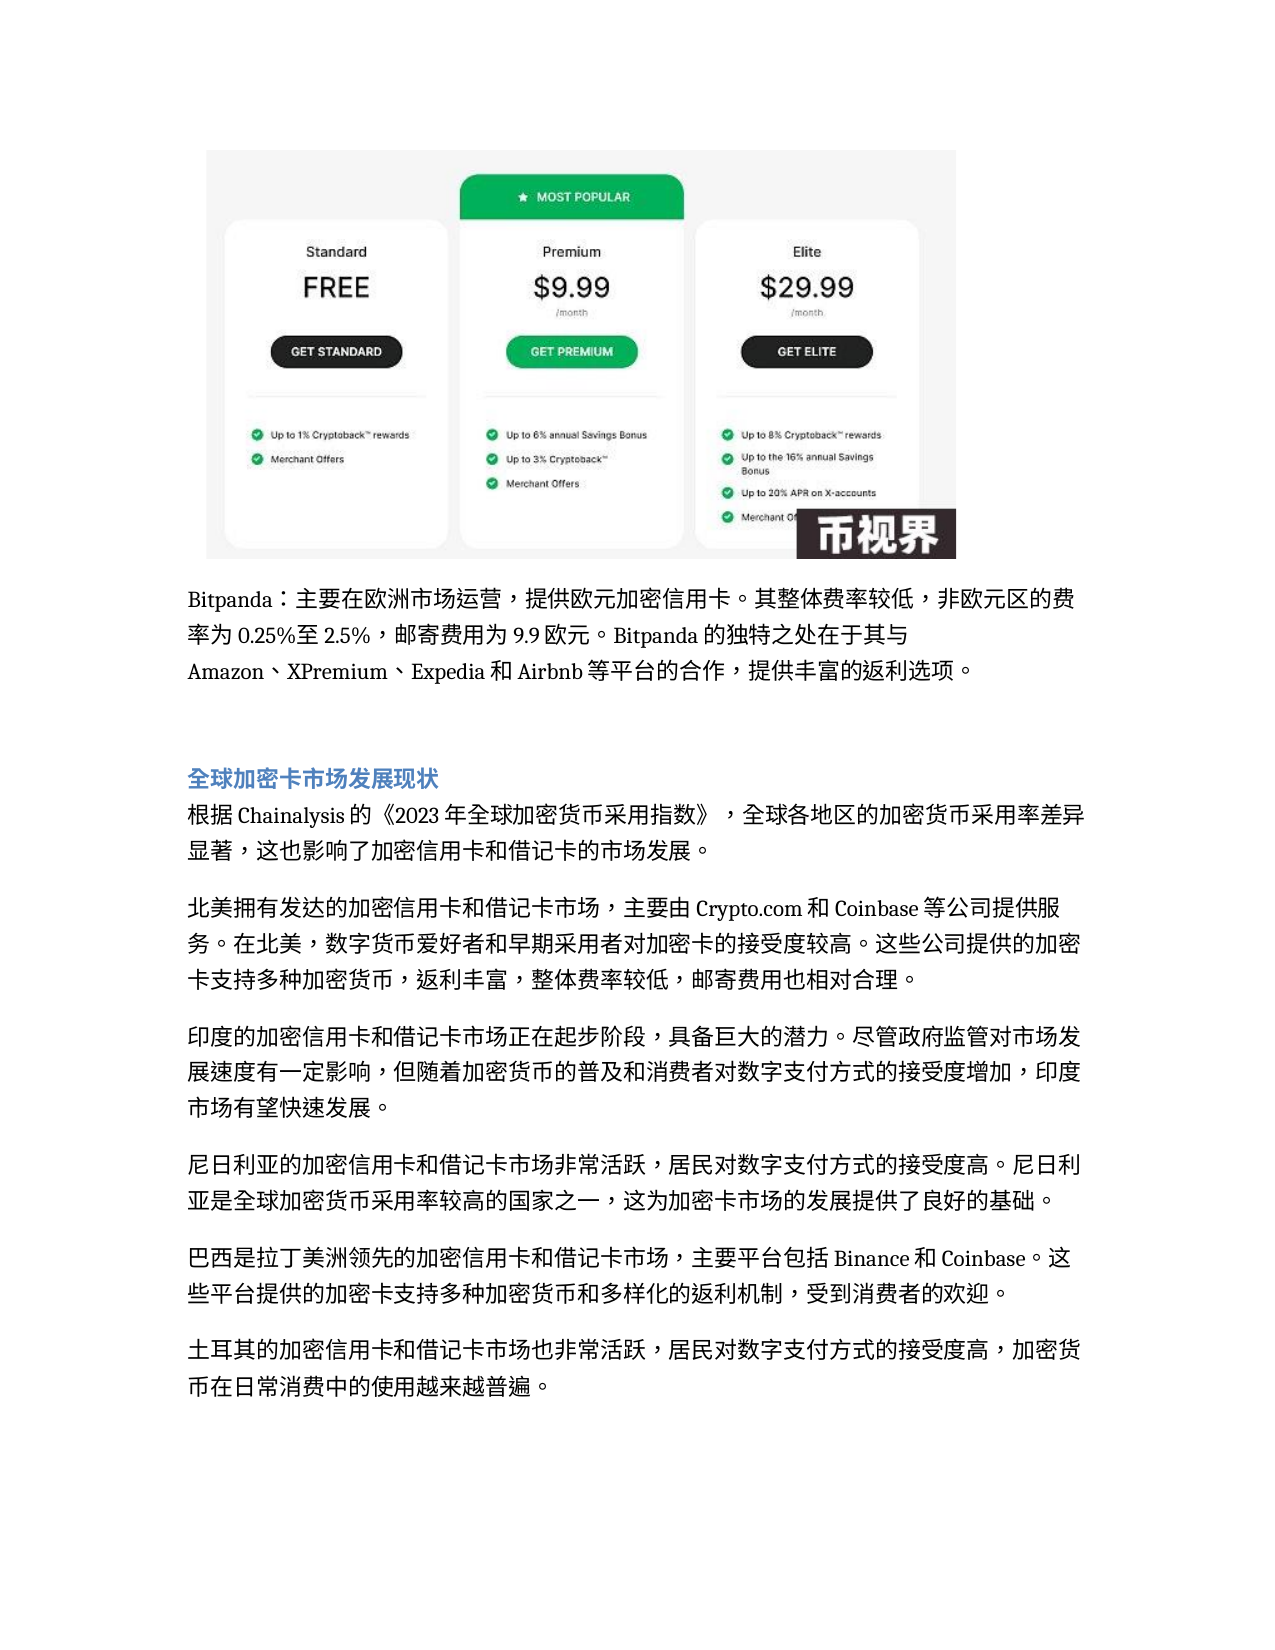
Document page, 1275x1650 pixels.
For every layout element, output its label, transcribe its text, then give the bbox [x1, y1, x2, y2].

text 巴西是拉丁美洲领先的加密信用卡和借记卡市场，主要平台包括Binance和Coinbase。这些平台提供的加密卡支持多种加密货币和多样化的返利机制，受到消费者的欢迎。 [187, 1242, 1087, 1309]
text 根据Chainalysis的《2023年全球加密货币采用指数》，全球各地区的加密货币采用率差异显著，这也影响了加密信用卡和借记卡的市场发展。 [187, 799, 1087, 866]
text Bitpanda：主要在欧洲市场运营，提供欧元加密信用卡。其整体费率较低，非欧元区的费率为0.25%至2.5%，邮寄费用为9.9欧元。Bitpanda的独特之处在于其与Amazon、XPremium、Expedia和Airbnb等平台的合作，提供丰富的返利选项。 [187, 583, 1087, 687]
text 尼日利亚的加密信用卡和借记卡市场非常活跃，居民对数字支付方式的接受度高。尼日利亚是全球加密货币采用率较高的国家之一，这为加密卡市场的发展提供了良好的基础。 [187, 1149, 1087, 1216]
text 印度的加密信用卡和借记卡市场正在起步阶段，具备巨大的潜力。尽管政府监管对市场发展速度有一定影响，但随着加密货币的普及和消费者对数字支付方式的接受度增加，印度市场有望快速发展。 [187, 1020, 1087, 1123]
text 土耳其的加密信用卡和借记卡市场也非常活跃，居民对数字支付方式的接受度高，加密货币在日常消费中的使用越来越普遍。 [187, 1334, 1087, 1402]
text 北美拥有发达的加密信用卡和借记卡市场，主要由Crypto.com和Coinbase等公司提供服务。在北美，数字货币爱好者和早期采用者对加密卡的接受度较高。这些公司提供的加密卡支持多种加密货币，返利丰富，整体费率较低，邮寄费用也相对合理。 [187, 892, 1087, 995]
subtitle 全球加密卡市场发展现状 [187, 763, 1087, 794]
picture [206, 150, 957, 559]
